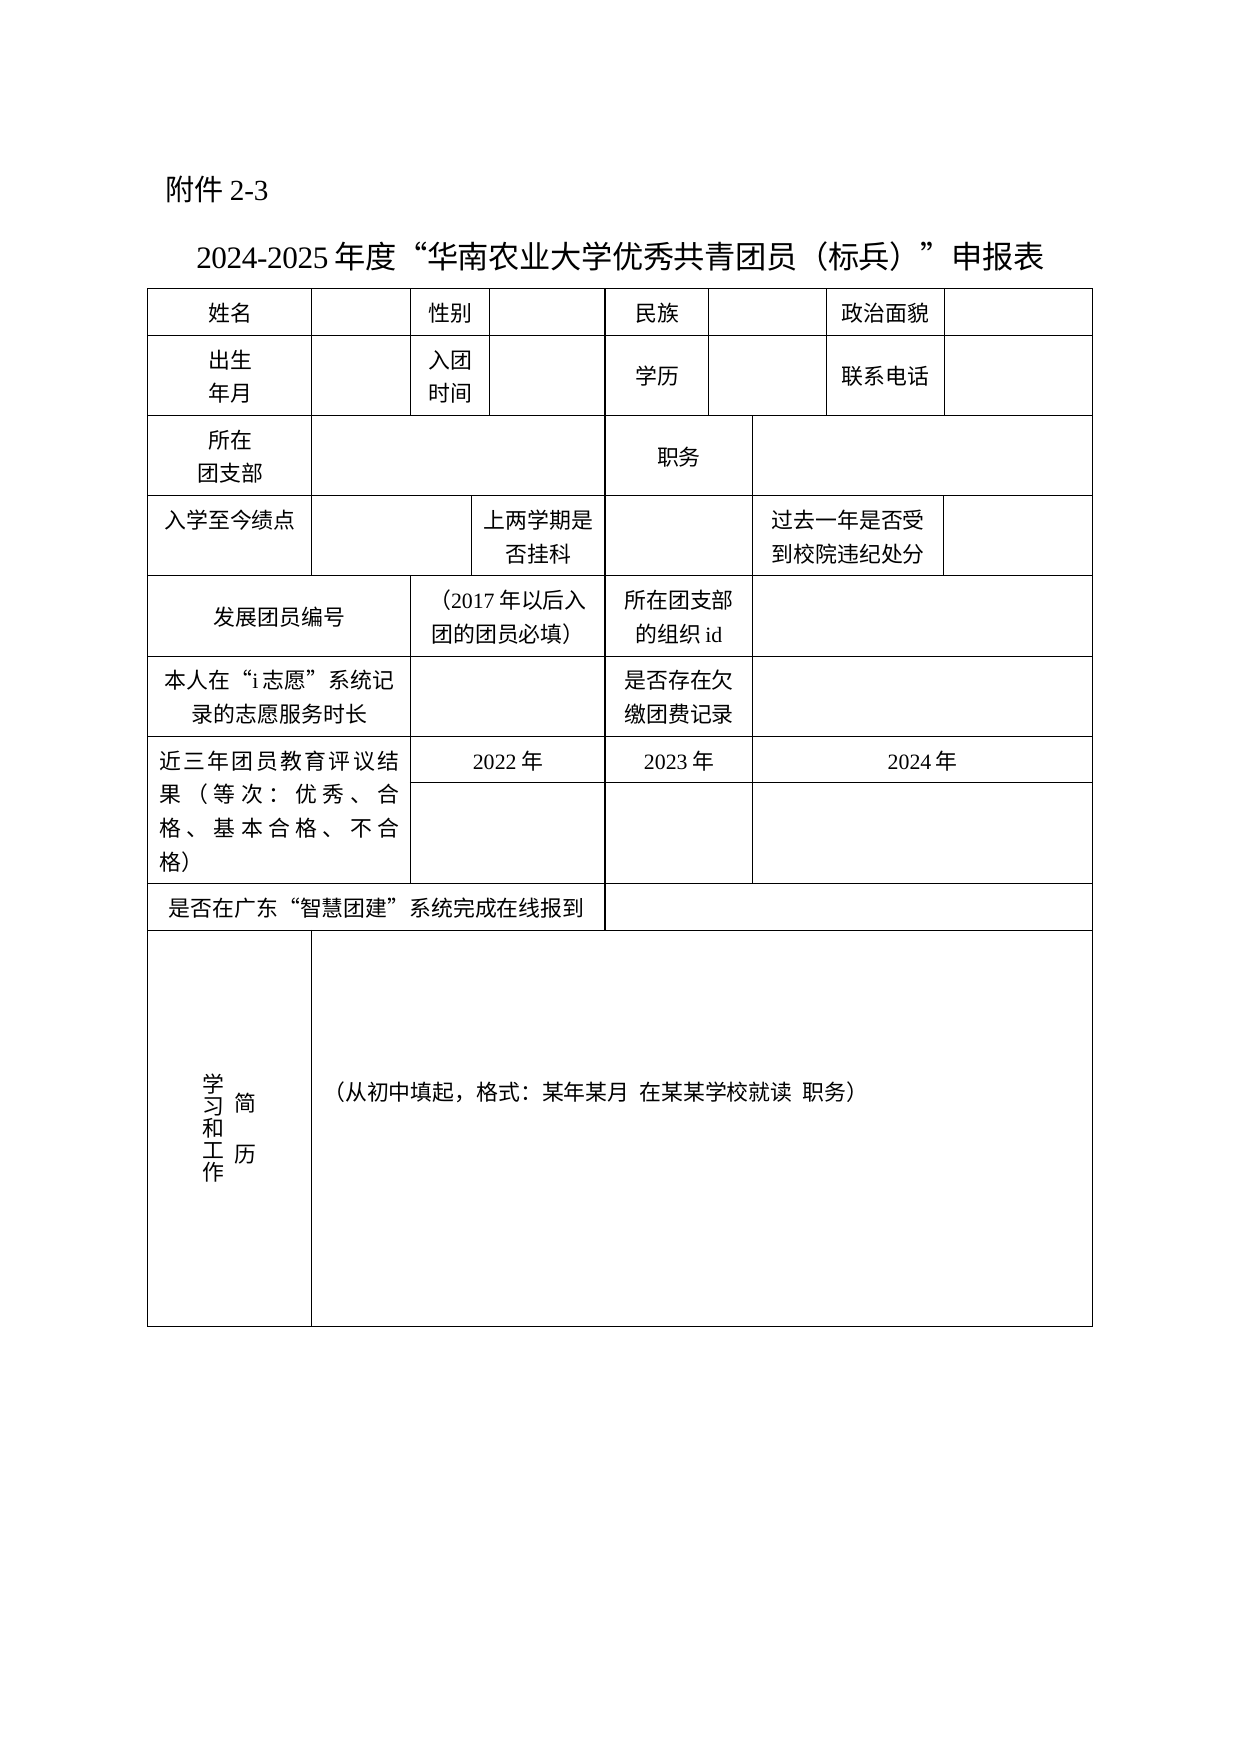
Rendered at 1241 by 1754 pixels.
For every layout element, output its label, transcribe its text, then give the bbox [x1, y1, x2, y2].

table_cell （从初中填起，格式：某年某月 在某某学校就读 职务） [312, 931, 1092, 1326]
table_cell 近三年团员教育评议结果（等次：优秀、合格、基本合格、不合格） [148, 737, 410, 883]
table_cell 入团时间 [411, 336, 489, 415]
table_cell 发展团员编号 [148, 576, 410, 656]
table_cell （2017年以后入团的团员必填） [411, 576, 604, 656]
table_cell [606, 884, 1092, 930]
table_cell [753, 416, 1092, 495]
table_cell 2024年 [753, 737, 1092, 782]
table_cell 入学至今绩点 [148, 496, 311, 575]
table_header [945, 289, 1092, 335]
table_cell [944, 496, 1092, 575]
table_cell 所在 团支部 [148, 416, 311, 495]
table_cell 2023年 [606, 737, 752, 782]
table_cell 是否在广东“智慧团建”系统完成在线报到 [148, 884, 604, 930]
table_cell 简 历 学习和工作 [148, 931, 311, 1326]
table_cell [312, 416, 604, 495]
table_cell 学历 [606, 336, 708, 415]
text 2024-2025年度“华南农业大学优秀共青团员（标兵）”申报表 [165, 221, 1075, 288]
table_cell [312, 496, 471, 575]
table_cell 职务 [606, 416, 752, 495]
table_header [490, 289, 604, 335]
table_cell 所在团支部 的组织id [606, 576, 752, 656]
table_header 性别 [411, 289, 489, 335]
table_header [709, 289, 826, 335]
table_cell 上两学期是否挂科 [472, 496, 604, 575]
table_header [312, 289, 410, 335]
table_cell 出生 年月 [148, 336, 311, 415]
table_cell 2022年 [411, 737, 604, 782]
table_cell [606, 496, 752, 575]
table_cell [753, 783, 1092, 883]
table_cell [411, 783, 604, 883]
table_cell 联系电话 [827, 336, 944, 415]
table_header 民族 [606, 289, 708, 335]
table_cell 是否存在欠缴团费记录 [606, 657, 752, 736]
table_header 政治面貌 [827, 289, 944, 335]
table_cell 过去一年是否受到校院违纪处分 [753, 496, 943, 575]
table_cell [411, 657, 604, 736]
table_cell 本人在“i志愿”系统记录的志愿服务时长 [148, 657, 410, 736]
text 附件2-3 [165, 153, 1075, 221]
table_cell [753, 657, 1092, 736]
table_cell [490, 336, 604, 415]
table_cell [709, 336, 826, 415]
table_cell [753, 576, 1092, 656]
table_cell [606, 783, 752, 883]
table_header 姓名 [148, 289, 311, 335]
table_cell [945, 336, 1092, 415]
table_cell [312, 336, 410, 415]
